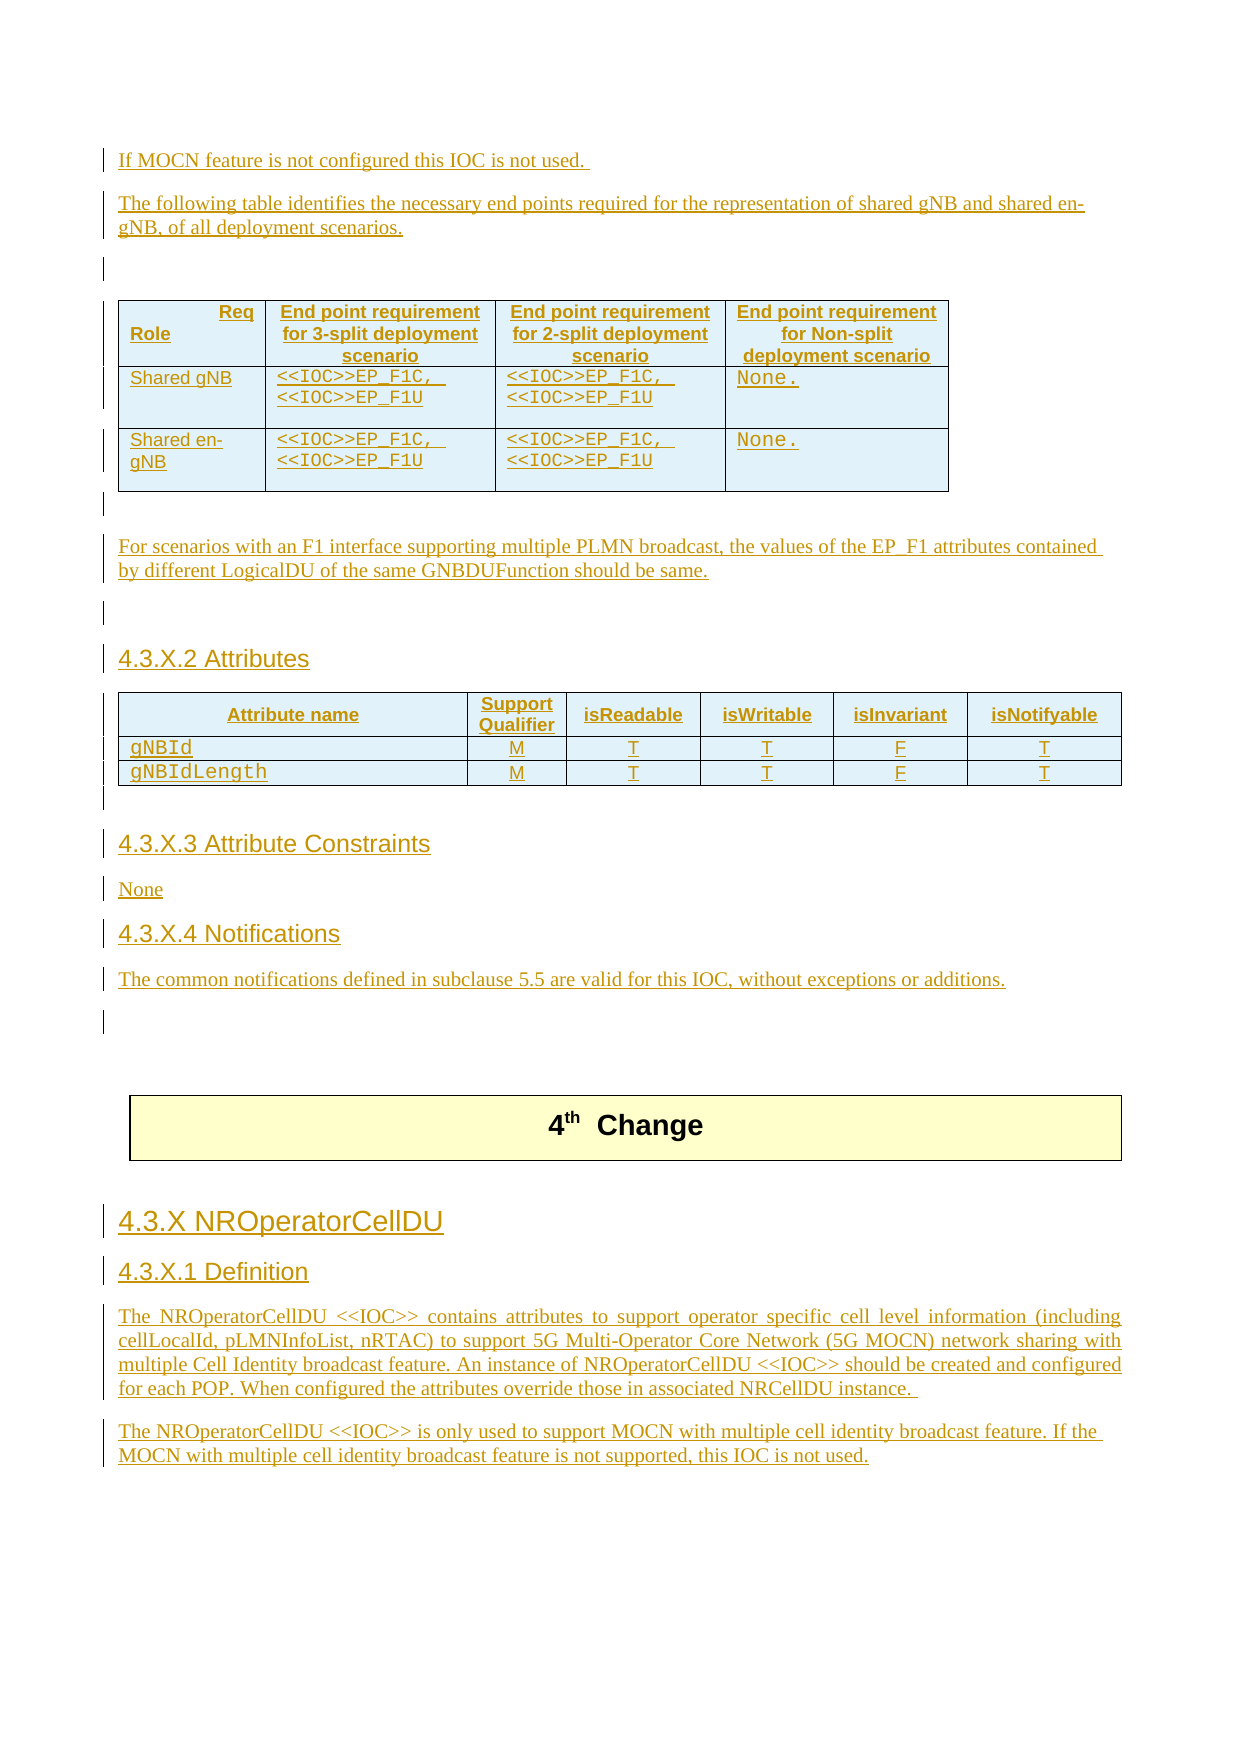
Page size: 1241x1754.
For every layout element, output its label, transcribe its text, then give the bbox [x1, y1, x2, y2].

table_header 4th Change [131, 1096, 1121, 1160]
